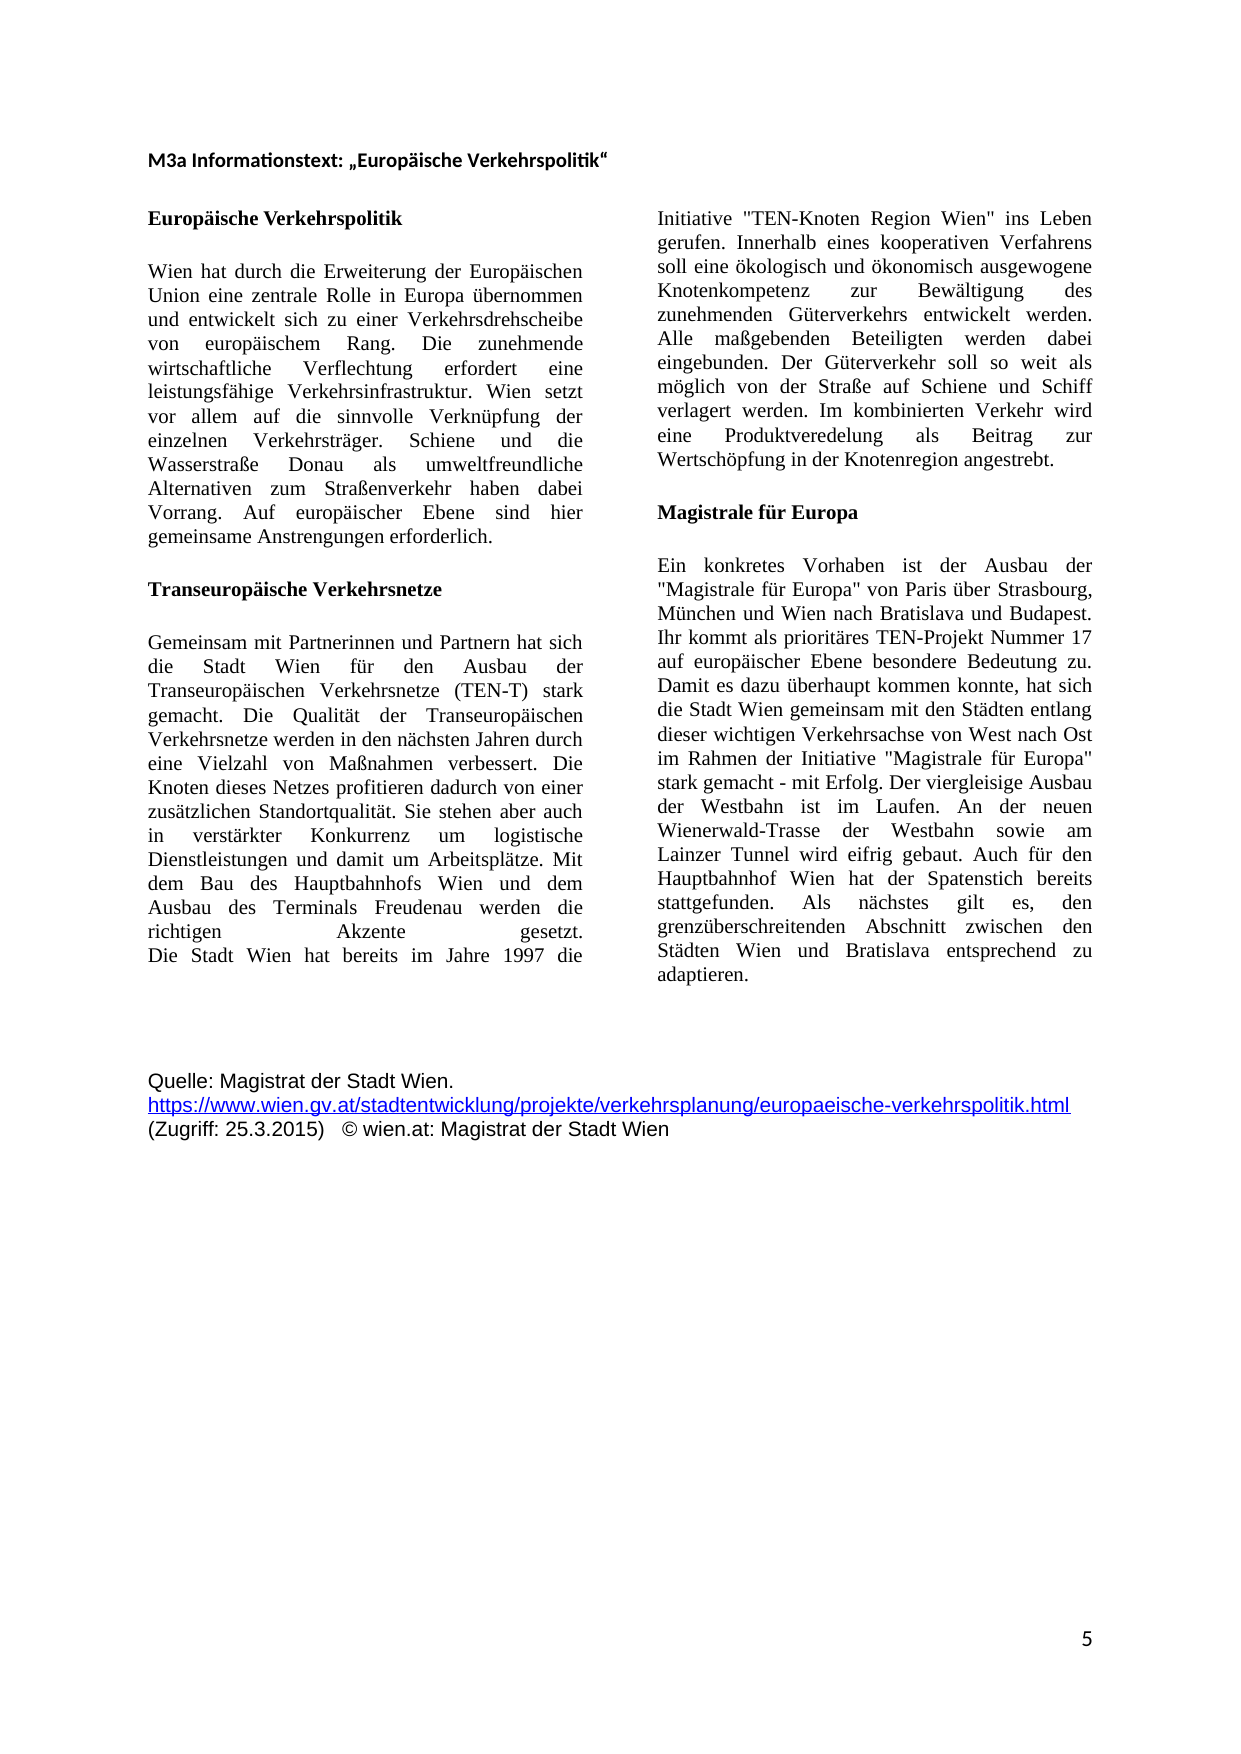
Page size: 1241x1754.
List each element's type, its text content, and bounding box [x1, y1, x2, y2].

subtitle Magistrale für Europa [657, 500, 1093, 524]
text Gemeinsam mit Partnerinnen und Partnern hat sich die Stadt Wien für den Ausbau der Transeuropäischen Verkehrsnetze (TEN-T) stark gemacht. Die Qualität der Transeuropäischen Verkehrsnetze werden in den nächsten Jahren durch eine Vielzahl von Maßnahmen verbessert. Die Knoten dieses Netzes profitieren dadurch von einer zusätzlichen Standortqualität. Sie stehen aber auch in verstärkter Konkurrenz um logistische Dienstleistungen und damit um Arbeitsplätze. Mit dem Bau des Hauptbahnhofs Wien und dem Ausbau des Terminals Freudenau werden die richtigen Akzente gesetzt. Die Stadt Wien hat bereits im Jahre 1997 die Initiative "TEN-Knoten Region Wien" ins Leben gerufen. Innerhalb eines kooperativen Verfahrens soll eine ökologisch und ökonomisch ausgewogene Knotenkompetenz zur Bewältigung des zunehmenden Güterverkehrs entwickelt werden. Alle maßgebenden Beteiligten werden dabei eingebunden. Der Güterverkehr soll so weit als möglich von der Straße auf Schiene und Schiff verlagert werden. Im kombinierten Verkehr wird eine Produktveredelung als Beitrag zur Wertschöpfung in der Knotenregion angestrebt. [148, 630, 583, 967]
text Ein konkretes Vorhaben ist der Ausbau der "Magistrale für Europa" von Paris über Strasbourg, München und Wien nach Bratislava und Budapest. Ihr kommt als prioritäres TEN-Projekt Nummer 17 auf europäischer Ebene besondere Bedeutung zu. Damit es dazu überhaupt kommen konnte, hat sich die Stadt Wien gemeinsam mit den Städten entlang dieser wichtigen Verkehrsachse von West nach Ost im Rahmen der Initiative "Magistrale für Europa" stark gemacht - mit Erfolg. Der viergleisige Ausbau der Westbahn ist im Laufen. An der neuen Wienerwald-Trasse der Westbahn sowie am Lainzer Tunnel wird eifrig gebaut. Auch für den Hauptbahnhof Wien hat der Spatenstich bereits stattgefunden. Als nächstes gilt es, den grenzüberschreitenden Abschnitt zwischen den Städten Wien und Bratislava entsprechend zu adaptieren. [657, 553, 1093, 986]
subtitle Transeuropäische Verkehrsnetze [148, 577, 583, 601]
text Quelle: Magistrat der Stadt Wien. https://www.wien.gv.at/stadtentwicklung/projekte/verkehrsplanung/europaeische-verkehrspolitik.html (Zugriff: 25.3.2015) © wien.at: Magistrat der Stadt Wien [148, 1068, 1093, 1140]
text M3a Informationstext: „Europäische Verkehrspolitik“ [148, 148, 1093, 173]
text Wien hat durch die Erweiterung der Europäischen Union eine zentrale Rolle in Europa übernommen und entwickelt sich zu einer Verkehrsdrehscheibe von europäischem Rang. Die zunehmende wirtschaftliche Verflechtung erfordert eine leistungsfähige Verkehrsinfrastruktur. Wien setzt vor allem auf die sinnvolle Verknüpfung der einzelnen Verkehrsträger. Schiene und die Wasserstraße Donau als umweltfreundliche Alternativen zum Straßenverkehr haben dabei Vorrang. Auf europäischer Ebene sind hier gemeinsame Anstrengungen erforderlich. [148, 259, 583, 548]
subtitle Europäische Verkehrspolitik [148, 206, 583, 230]
text Gemeinsam mit Partnerinnen und Partnern hat sich die Stadt Wien für den Ausbau der Transeuropäischen Verkehrsnetze (TEN-T) stark gemacht. Die Qualität der Transeuropäischen Verkehrsnetze werden in den nächsten Jahren durch eine Vielzahl von Maßnahmen verbessert. Die Knoten dieses Netzes profitieren dadurch von einer zusätzlichen Standortqualität. Sie stehen aber auch in verstärkter Konkurrenz um logistische Dienstleistungen und damit um Arbeitsplätze. Mit dem Bau des Hauptbahnhofs Wien und dem Ausbau des Terminals Freudenau werden die richtigen Akzente gesetzt. Die Stadt Wien hat bereits im Jahre 1997 die Initiative "TEN-Knoten Region Wien" ins Leben gerufen. Innerhalb eines kooperativen Verfahrens soll eine ökologisch und ökonomisch ausgewogene Knotenkompetenz zur Bewältigung des zunehmenden Güterverkehrs entwickelt werden. Alle maßgebenden Beteiligten werden dabei eingebunden. Der Güterverkehr soll so weit als möglich von der Straße auf Schiene und Schiff verlagert werden. Im kombinierten Verkehr wird eine Produktveredelung als Beitrag zur Wertschöpfung in der Knotenregion angestrebt. [657, 206, 1093, 471]
